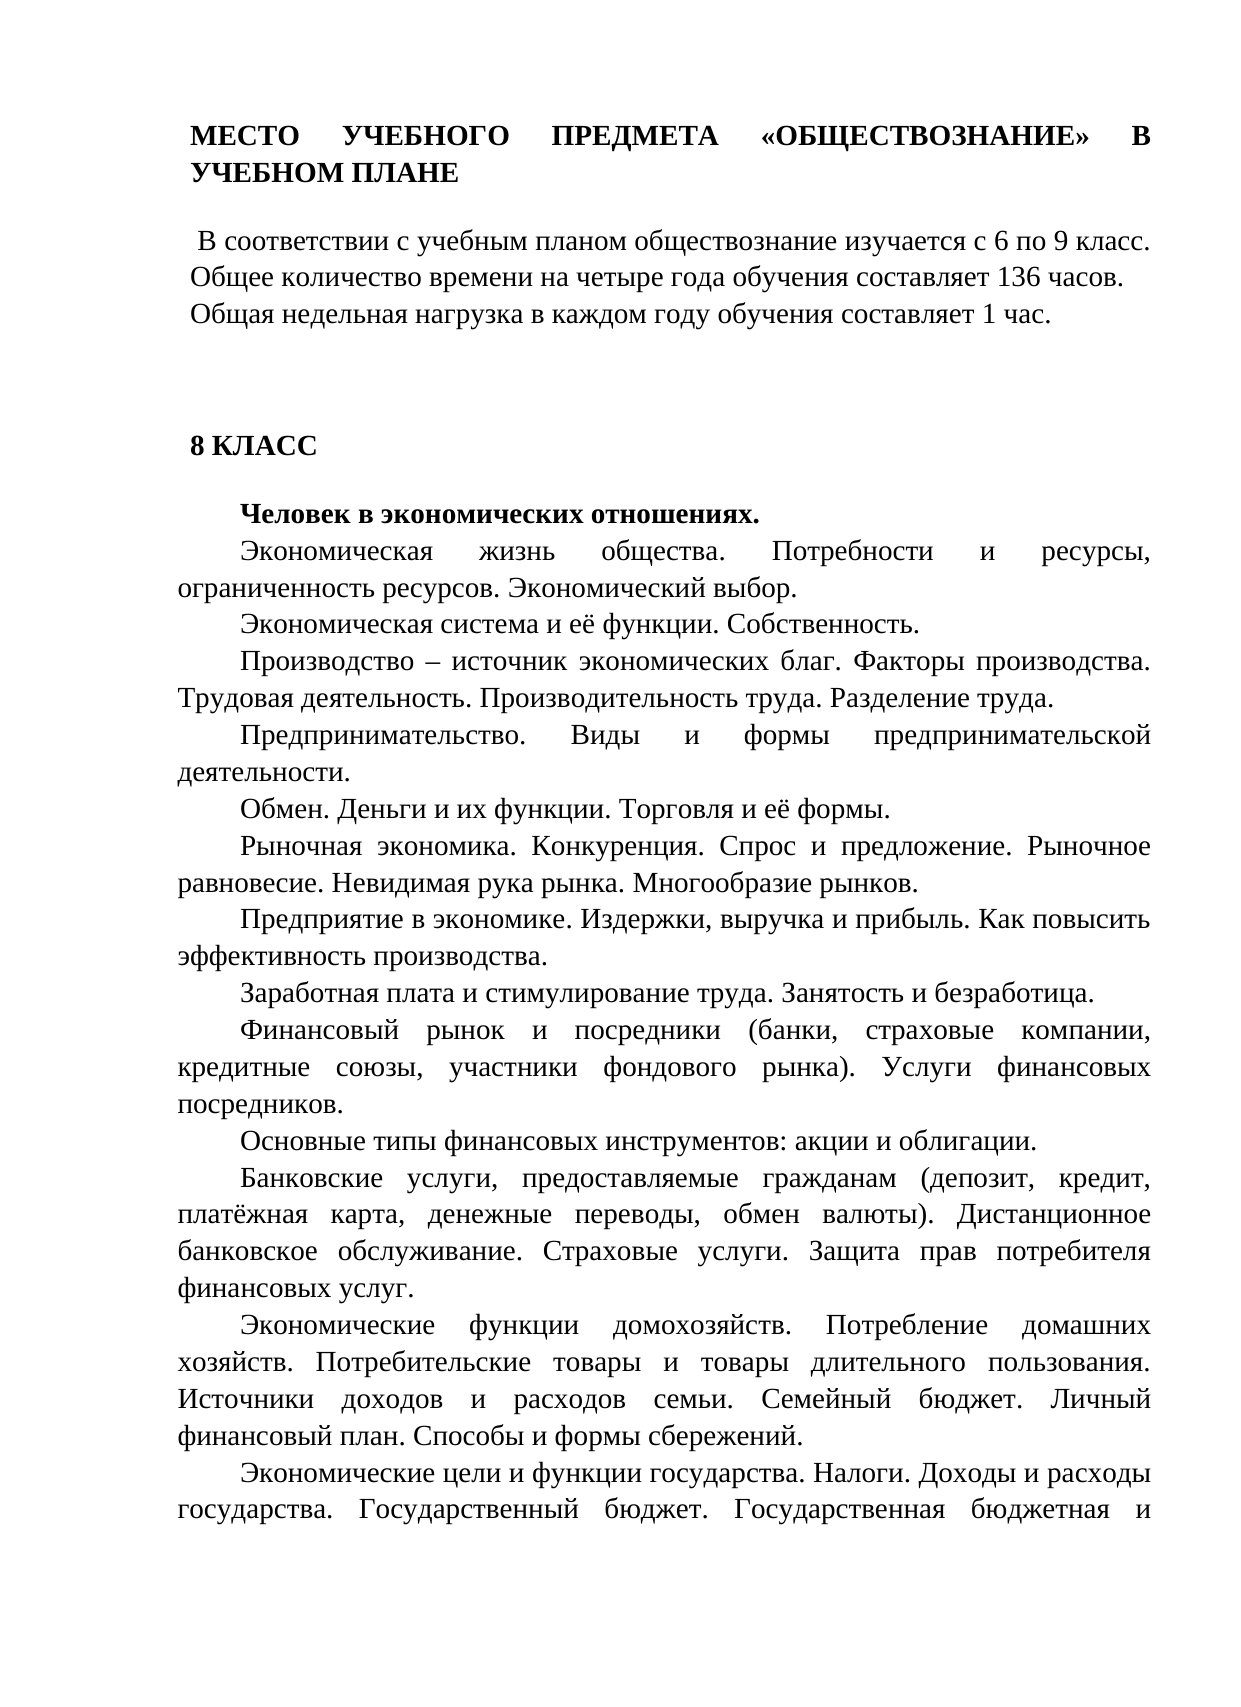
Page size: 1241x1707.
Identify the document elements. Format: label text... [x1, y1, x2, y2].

text В соответствии с учебным планом обществознание изучается с 6 по 9 класс. Общее количество времени на четыре года обучения составляет 136 часов. [190, 223, 1152, 293]
text Заработная плата и стимулирование труда. Занятость и безработица. [177, 975, 1152, 1009]
text Экономическая система и её функции. Собственность. [177, 607, 1152, 640]
text Экономическая жизнь общества. Потребности и ресурсы, ограниченность ресурсов. Экономический выбор. [177, 533, 1152, 603]
text Экономические функции домохозяйств. Потребление домашних хозяйств. Потребительские товары и товары длительного пользования. Источники доходов и расходов семьи. Семейный бюджет. Личный финансовый план. Способы и формы сбережений. [177, 1307, 1152, 1451]
text Основные типы финансовых инструментов: акции и облигации. [177, 1123, 1152, 1156]
text МЕСТО УЧЕБНОГО ПРЕДМЕТА «ОБЩЕСТВОЗНАНИЕ» В УЧЕБНОМ ПЛАНЕ [190, 118, 1152, 188]
text Общая недельная нагрузка в каждом году обучения составляет 1 час. [190, 296, 1152, 330]
text 8 КЛАСС [190, 428, 1152, 462]
text Обмен. Деньги и их функции. Торговля и её формы. [177, 791, 1152, 824]
text Рыночная экономика. Конкуренция. Спрос и предложение. Рыночное равновесие. Невидимая рука рынка. Многообразие рынков. [177, 828, 1152, 898]
text Предприятие в экономике. Издержки, выручка и прибыль. Как повысить эффективность производства. [177, 902, 1152, 972]
text Финансовый рынок и посредники (банки, страховые компании, кредитные союзы, участники фондового рынка). Услуги финансовых посредников. [177, 1012, 1152, 1119]
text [177, 1455, 1152, 1525]
text Банковские услуги, предоставляемые гражданам (депозит, кредит, платёжная карта, денежные переводы, обмен валюты). Дистанционное банковское обслуживание. Страховые услуги. Защита прав потребителя финансовых услуг. [177, 1160, 1152, 1304]
text Человек в экономических отношениях. [177, 496, 1152, 529]
text Производство – источник экономических благ. Факторы производства. Трудовая деятельность. Производительность труда. Разделение труда. [177, 643, 1152, 714]
text Предпринимательство. Виды и формы предпринимательской деятельности. [177, 717, 1152, 788]
